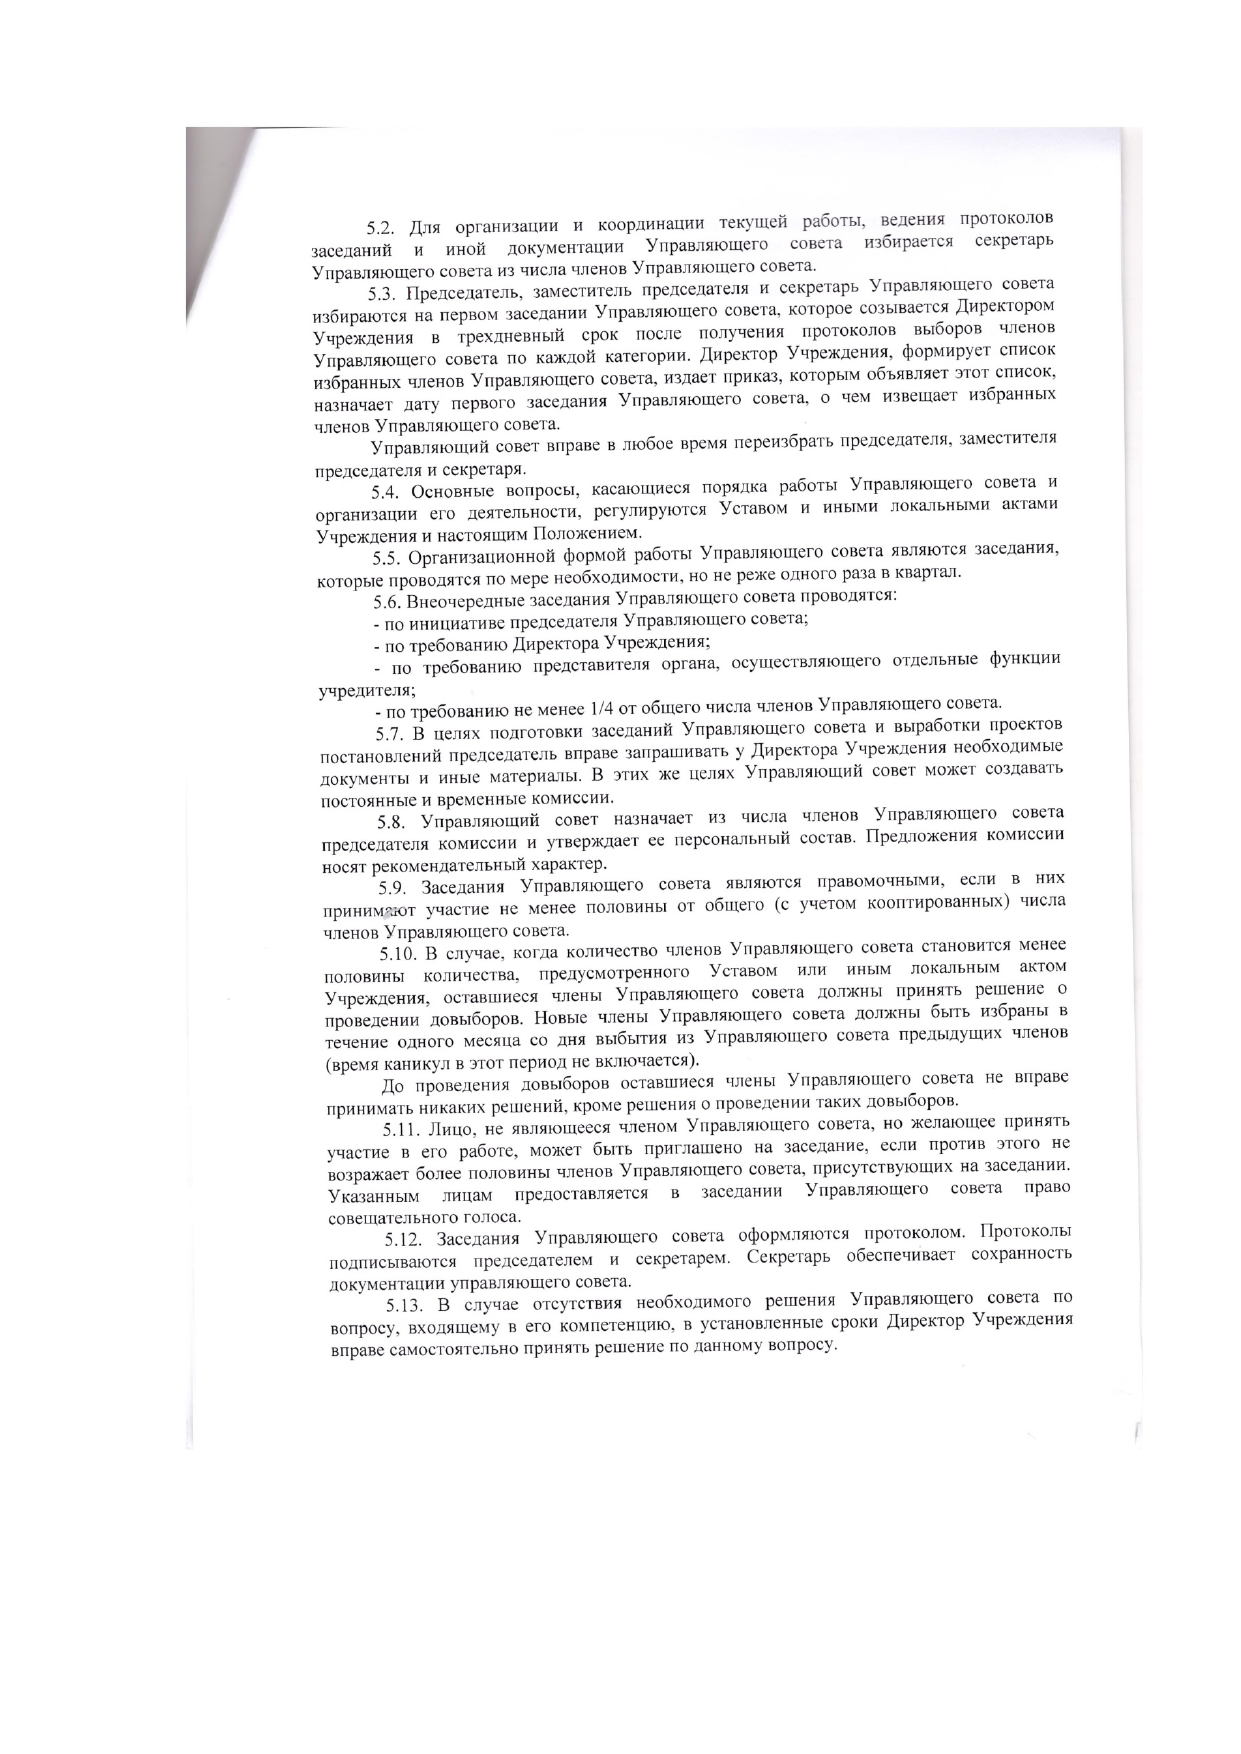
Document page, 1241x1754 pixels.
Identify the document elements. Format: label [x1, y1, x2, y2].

picture [177, 118, 1151, 1458]
